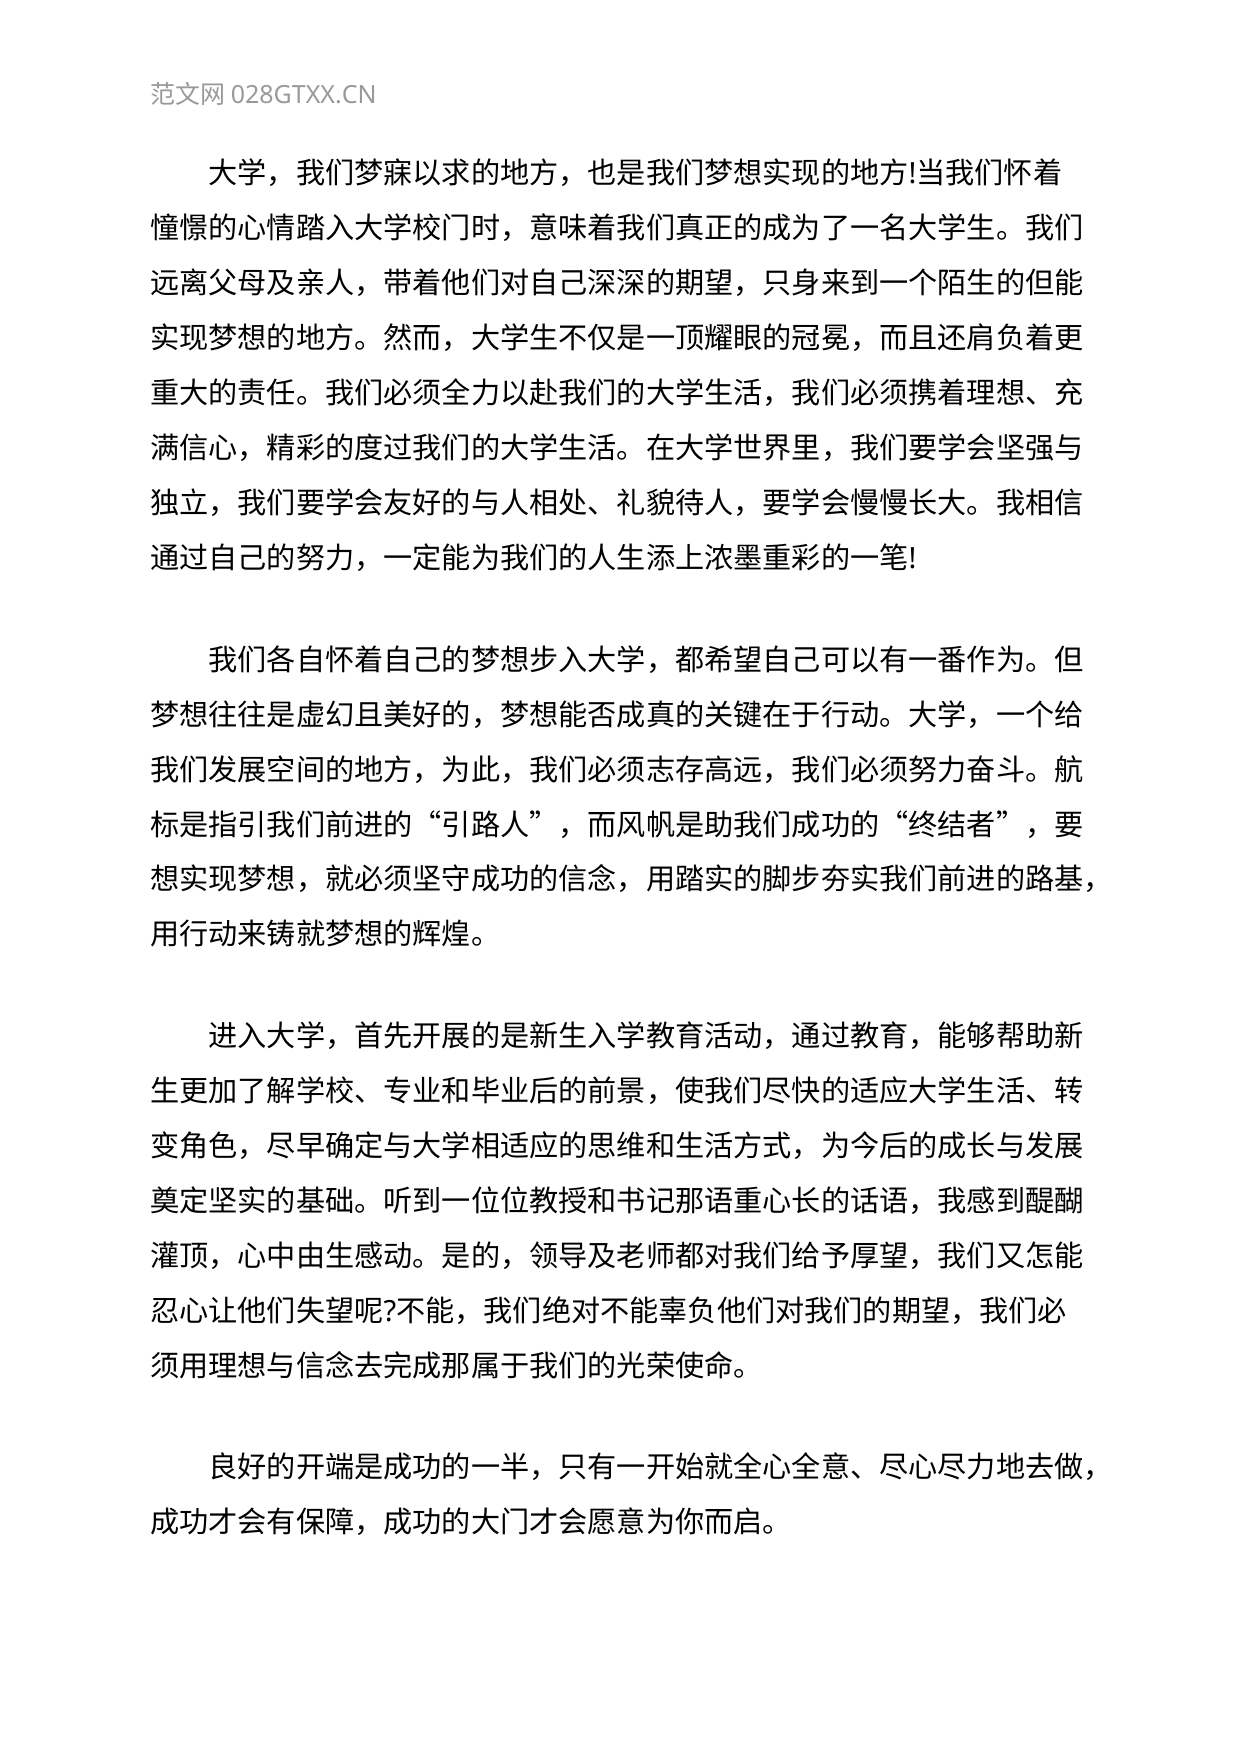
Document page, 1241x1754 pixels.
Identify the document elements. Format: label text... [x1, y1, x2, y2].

text 进入大学，首先开展的是新生入学教育活动，通过教育，能够帮助新生更加了解学校、专业和毕业后的前景，使我们尽快的适应大学生活、转变角色，尽早确定与大学相适应的思维和生活方式，为今后的成长与发展奠定坚实的基础。听到一位位教授和书记那语重心长的话语，我感到醍醐灌顶，心中由生感动。是的，领导及老师都对我们给予厚望，我们又怎能忍心让他们失望呢?不能，我们绝对不能辜负他们对我们的期望，我们必须用理想与信念去完成那属于我们的光荣使命。 [150, 1013, 1090, 1384]
text 良好的开端是成功的一半，只有一开始就全心全意、尽心尽力地去做，成功才会有保障，成功的大门才会愿意为你而启。 [150, 1444, 1090, 1541]
text 我们各自怀着自己的梦想步入大学，都希望自己可以有一番作为。但梦想往往是虚幻且美好的，梦想能否成真的关键在于行动。大学，一个给我们发展空间的地方，为此，我们必须志存高远，我们必须努力奋斗。航标是指引我们前进的“引路人”，而风帆是助我们成功的“终结者”，要想实现梦想，就必须坚守成功的信念，用踏实的脚步夯实我们前进的路基，用行动来铸就梦想的辉煌。 [150, 636, 1090, 953]
text 大学，我们梦寐以求的地方，也是我们梦想实现的地方!当我们怀着憧憬的心情踏入大学校门时，意味着我们真正的成为了一名大学生。我们远离父母及亲人，带着他们对自己深深的期望，只身来到一个陌生的但能实现梦想的地方。然而，大学生不仅是一顶耀眼的冠冕，而且还肩负着更重大的责任。我们必须全力以赴我们的大学生活，我们必须携着理想、充满信心，精彩的度过我们的大学生活。在大学世界里，我们要学会坚强与独立，我们要学会友好的与人相处、礼貌待人，要学会慢慢长大。我相信通过自己的努力，一定能为我们的人生添上浓墨重彩的一笔! [150, 150, 1090, 577]
